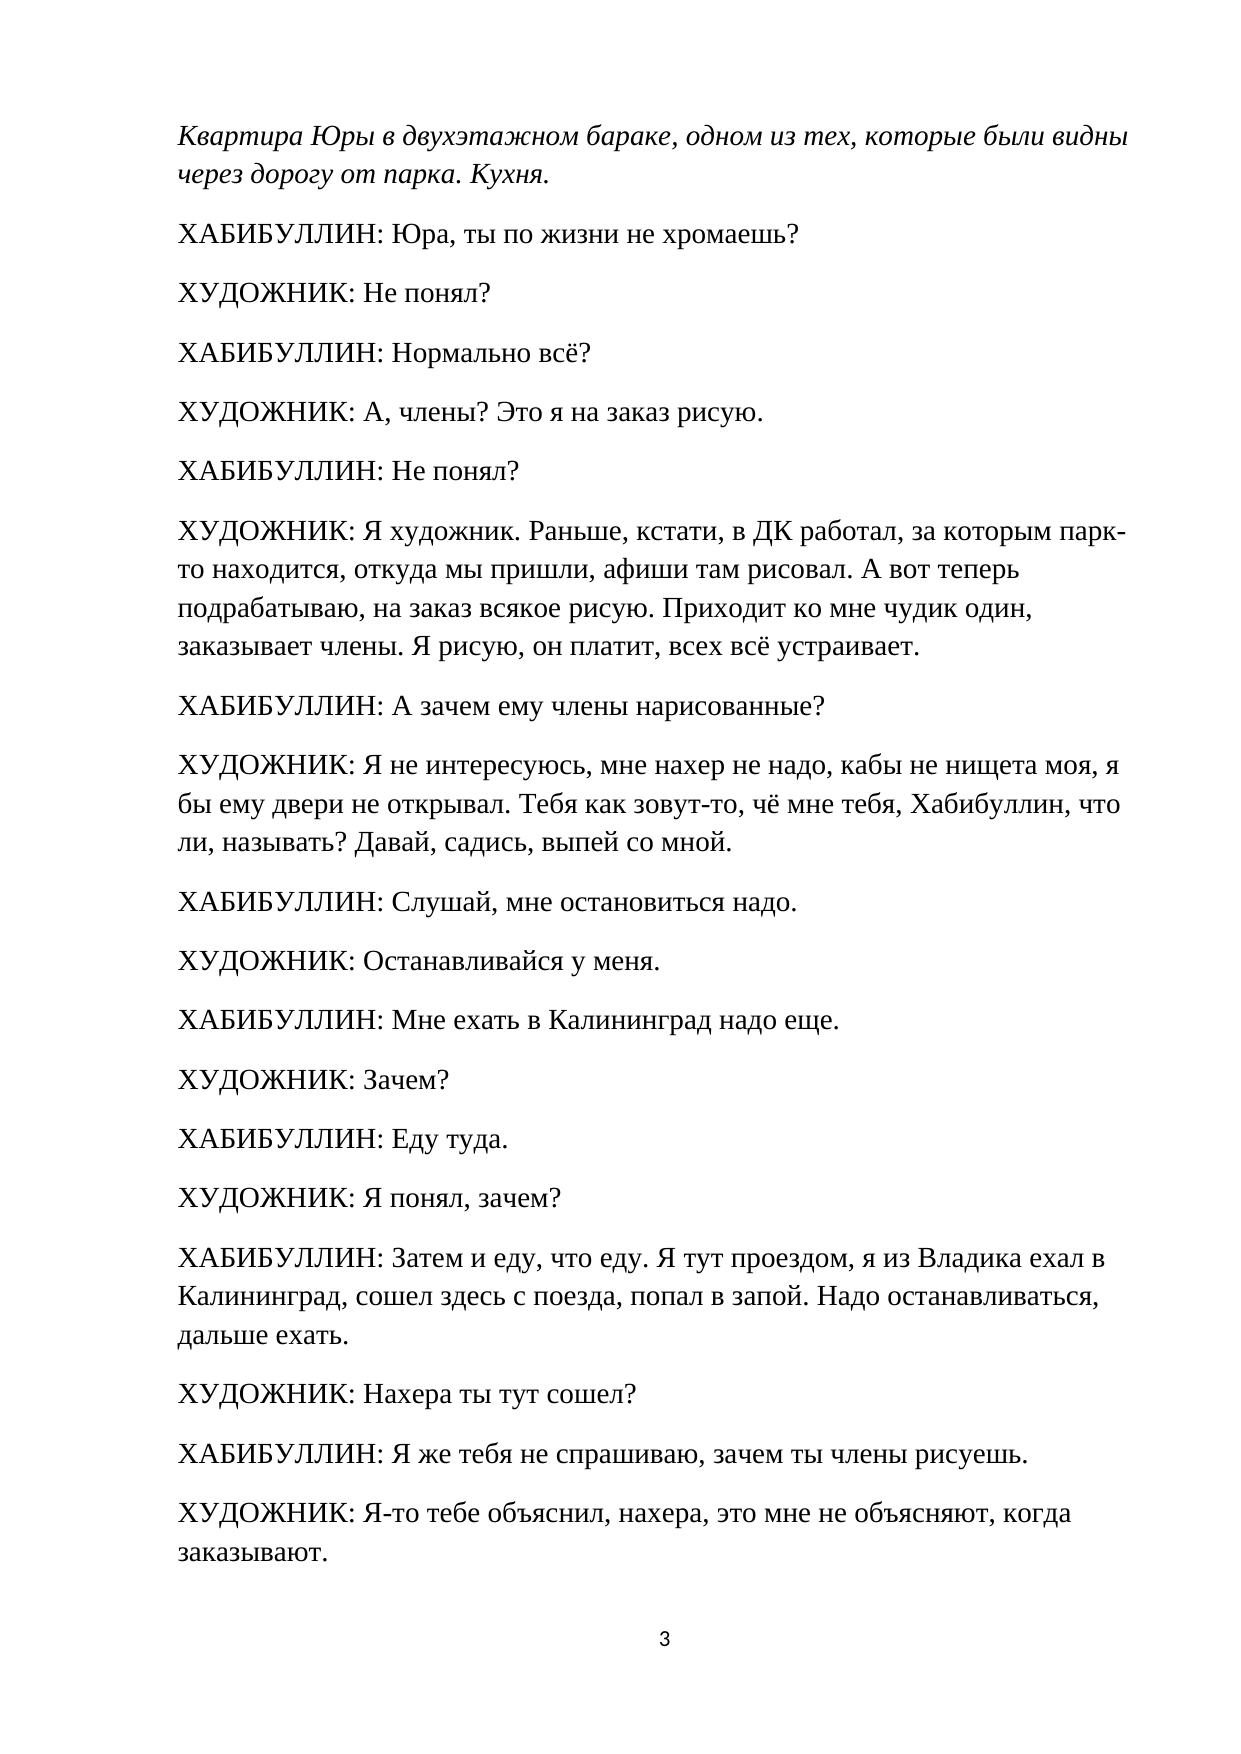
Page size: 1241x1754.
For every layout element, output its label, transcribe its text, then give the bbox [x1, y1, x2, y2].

text ХУДОЖНИК: Я понял, зачем? [177, 1181, 1152, 1214]
text Квартира Юры в двухэтажном бараке, одном из тех, которые были видны через дорогу от парка. Кухня. [177, 118, 1152, 190]
text ХУДОЖНИК: Не понял? [177, 275, 1152, 309]
text ХАБИБУЛЛИН: Нормально всё? [177, 335, 1152, 368]
text ХАБИБУЛЛИН: А зачем ему члены нарисованные? [177, 688, 1152, 721]
text ХАБИБУЛЛИН: Я же тебя не спрашиваю, зачем ты члены рисуешь. [177, 1436, 1152, 1469]
text ХАБИБУЛЛИН: Мне ехать в Калининград надо еще. [177, 1002, 1152, 1036]
text ХУДОЖНИК: Зачем? [177, 1062, 1152, 1095]
text ХУДОЖНИК: Я-то тебе объяснил, нахера, это мне не объясняют, когда заказывают. [177, 1495, 1152, 1567]
text ХАБИБУЛЛИН: Юра, ты по жизни не хромаешь? [177, 216, 1152, 249]
text ХАБИБУЛЛИН: Затем и еду, что еду. Я тут проездом, я из Владика ехал в Калининград, сошел здесь с поезда, попал в запой. Надо останавливаться, дальше ехать. [177, 1240, 1152, 1351]
text ХУДОЖНИК: А, члены? Это я на заказ рисую. [177, 394, 1152, 428]
text ХУДОЖНИК: Я художник. Раньше, кстати, в ДК работал, за которым парк-то находится, откуда мы пришли, афиши там рисовал. А вот теперь подрабатываю, на заказ всякое рисую. Приходит ко мне чудик один, заказывает члены. Я рисую, он платит, всех всё устраивает. [177, 513, 1152, 662]
text ХАБИБУЛЛИН: Не понял? [177, 453, 1152, 487]
text ХАБИБУЛЛИН: Слушай, мне остановиться надо. [177, 884, 1152, 917]
text ХУДОЖНИК: Я не интересуюсь, мне нахер не надо, кабы не нищета моя, я бы ему двери не открывал. Тебя как зовут-то, чё мне тебя, Хабибуллин, что ли, называть? Давай, садись, выпей со мной. [177, 747, 1152, 858]
text ХУДОЖНИК: Нахера ты тут сошел? [177, 1376, 1152, 1410]
text ХАБИБУЛЛИН: Еду туда. [177, 1121, 1152, 1155]
text ХУДОЖНИК: Останавливайся у меня. [177, 943, 1152, 977]
